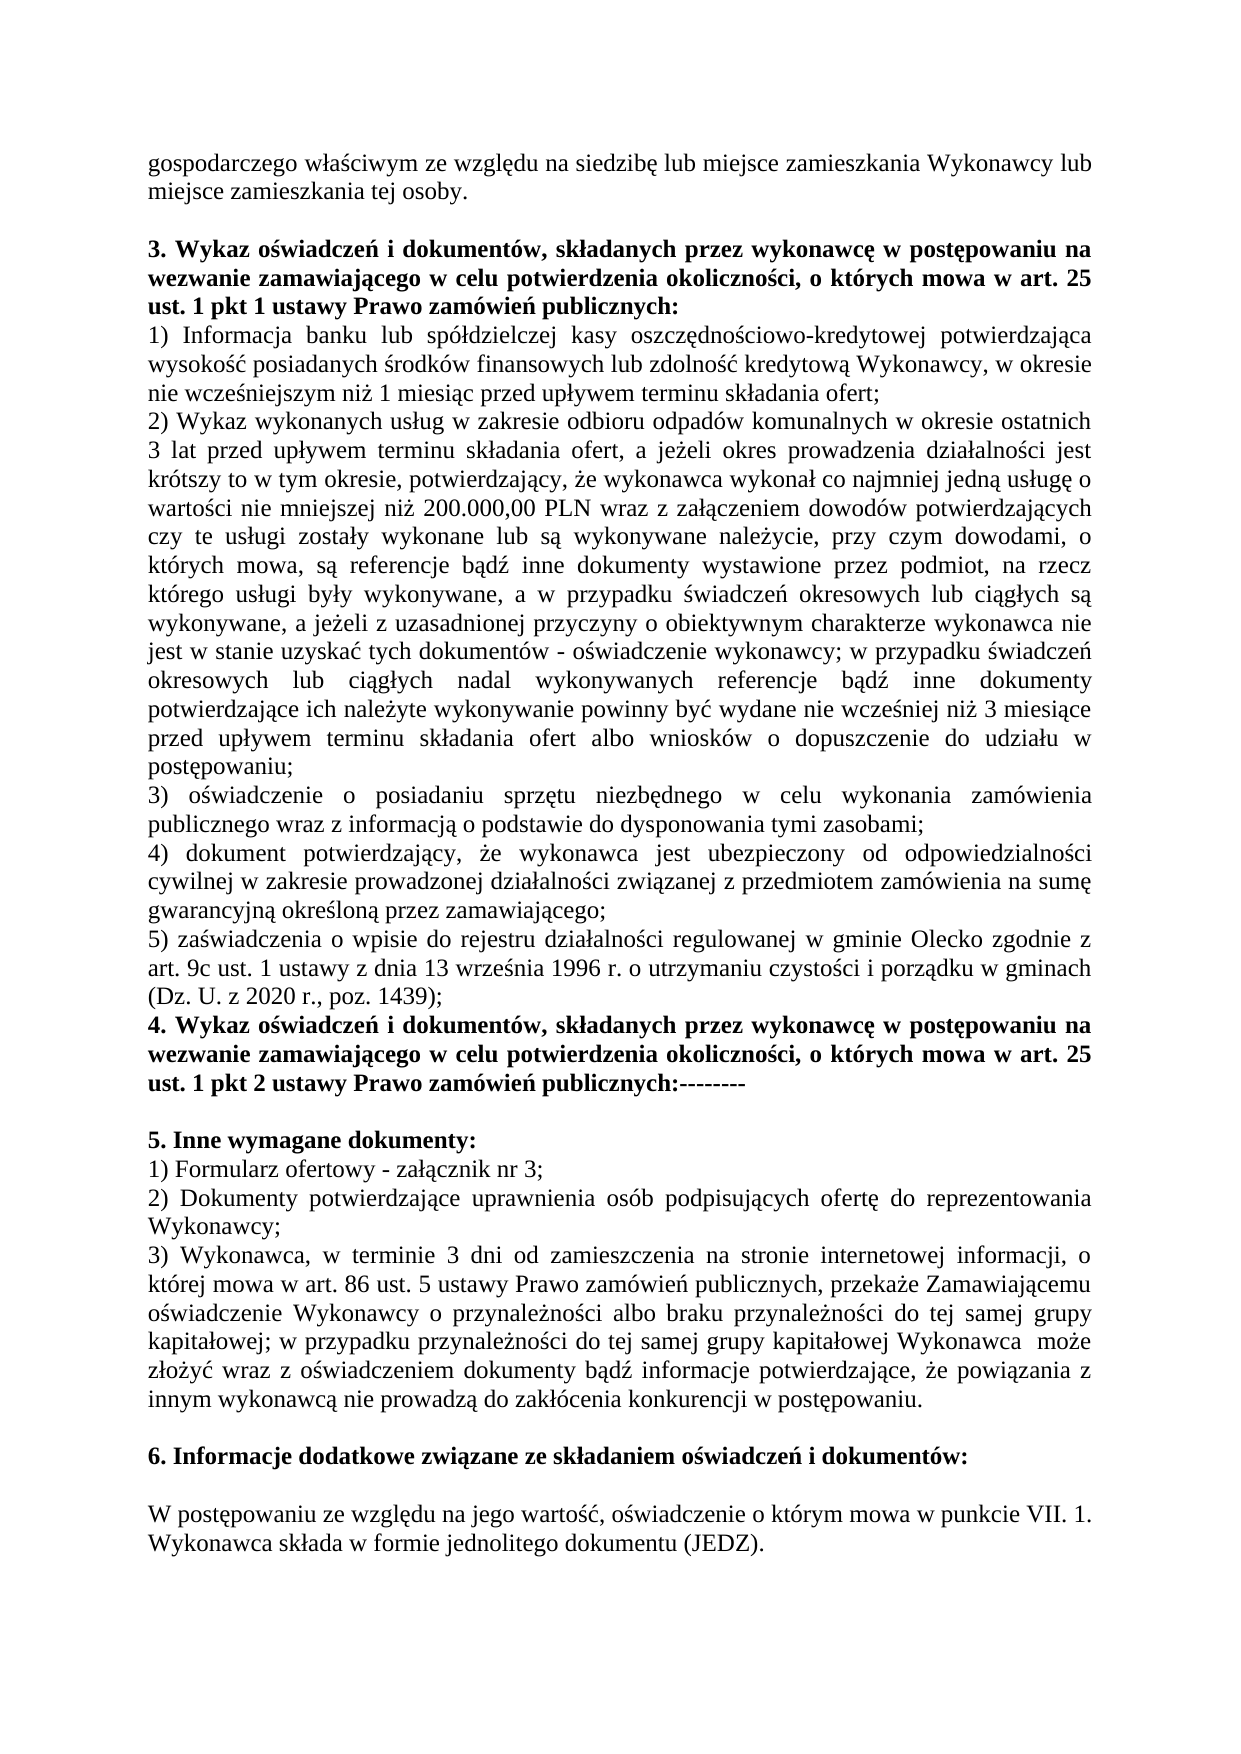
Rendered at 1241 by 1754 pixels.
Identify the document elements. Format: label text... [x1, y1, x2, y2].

text 1) Formularz ofertowy - załącznik nr 3; [148, 1154, 1093, 1183]
text 2) Wykaz wykonanych usług w zakresie odbioru odpadów komunalnych w okresie ostatnich 3 lat przed upływem terminu składania ofert, a jeżeli okres prowadzenia działalności jest krótszy to w tym okresie, potwierdzający, że wykonawca wykonał co najmniej jedną usługę o wartości nie mniejszej niż 200.000,00 PLN wraz z załączeniem dowodów potwierdzających czy te usługi zostały wykonane lub są wykonywane należycie, przy czym dowodami, o których mowa, są referencje bądź inne dokumenty wystawione przez podmiot, na rzecz którego usługi były wykonywane, a w przypadku świadczeń okresowych lub ciągłych są wykonywane, a jeżeli z uzasadnionej przyczyny o obiektywnym charakterze wykonawca nie jest w stanie uzyskać tych dokumentów - oświadczenie wykonawcy; w przypadku świadczeń okresowych lub ciągłych nadal wykonywanych referencje bądź inne dokumenty potwierdzające ich należyte wykonywanie powinny być wydane nie wcześniej niż 3 miesiące przed upływem terminu składania ofert albo wniosków o dopuszczenie do udziału w postępowaniu; [148, 406, 1093, 780]
text 5. Inne wymagane dokumenty: [148, 1125, 1093, 1154]
text 3. Wykaz oświadczeń i dokumentów, składanych przez wykonawcę w postępowaniu na wezwanie zamawiającego w celu potwierdzenia okoliczności, o których mowa w art. 25 ust. 1 pkt 1 ustawy Prawo zamówień publicznych: [148, 234, 1093, 320]
text 1) Informacja banku lub spółdzielczej kasy oszczędnościowo-kredytowej potwierdzająca wysokość posiadanych środków finansowych lub zdolność kredytową Wykonawcy, w okresie nie wcześniejszym niż 1 miesiąc przed upływem terminu składania ofert; [148, 320, 1093, 406]
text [148, 148, 1093, 205]
text 4. Wykaz oświadczeń i dokumentów, składanych przez wykonawcę w postępowaniu na wezwanie zamawiającego w celu potwierdzenia okoliczności, o których mowa w art. 25 ust. 1 pkt 2 ustawy Prawo zamówień publicznych:-------- [148, 1010, 1093, 1096]
text 2) Dokumenty potwierdzające uprawnienia osób podpisujących ofertę do reprezentowania Wykonawcy; [148, 1183, 1093, 1240]
text 3) sprzęt niezbędn w celu wykonania zamówienia publicznego wraz z informacją o podstawie do dysponowania tymi zasobami; [148, 780, 1093, 838]
list 3) Wykonawca, w terminie 3 dni od zamieszczenia na stronie internetowej informacji, o której mowa w art. 86 ust. 5 ustawy Prawo zamówień publicznych, przekaże Zamawiającemu oświadczenie Wykonawcy o przynależności albo braku przynależności do tej samej grupy kapitałowej; w przypadku przynależności do tej samej grupy kapitałowej Wykonawca może złożyć wraz z oświadczeniem dokumenty bądź informacje potwierdzające, że powiązania z innym wykonawcą nie prowadzą do zakłócenia konkurencji w postępowaniu. [148, 1240, 1093, 1413]
text 6. Informacje dodatkowe związane ze składaniem oświadczeń i dokumentów: [148, 1441, 1093, 1470]
text 4) dokument potwierdzający, że wykonawca jest ubezpieczony od odpowiedzialności cywilnej w zakresie prowadzonej działalności związanej z przedmiotem zamówienia na sumę gwarancyjną określoną przez zamawiającego; [148, 838, 1093, 924]
text W postępowaniu ze względu na jego wartość, oświadczenie o którym mowa w punkcie VII. 1. Wykonawca składa w formie jednolitego dokumentu (JEDZ). [148, 1499, 1093, 1556]
text 5) zaświadczenia o wpisie do rejestru działalności regulowanej w gminie Olecko zgodnie z art. 9c ust. 1 ustawy z dnia 13 września 1996 r. o utrzymaniu czystości i porządku w gminach (Dz. U. z 2020 r., poz. 1439); [148, 924, 1093, 1010]
